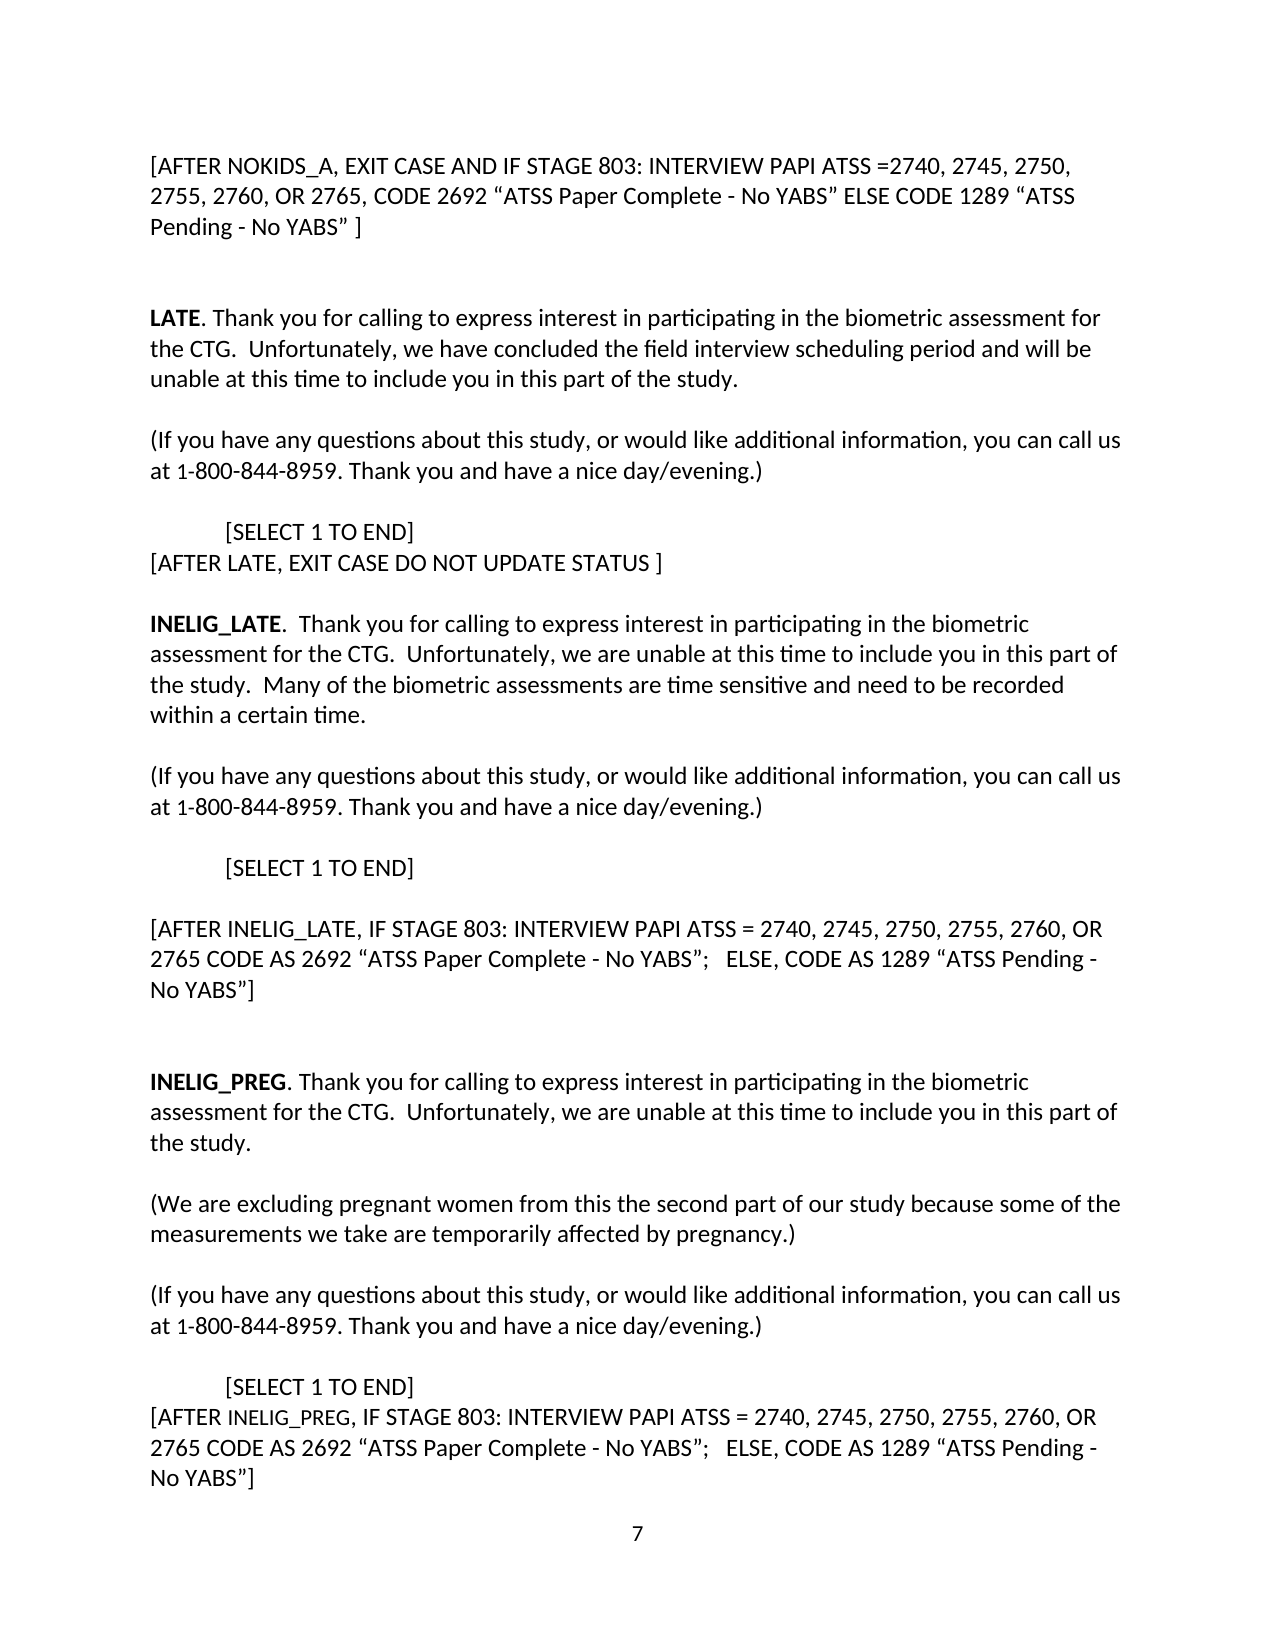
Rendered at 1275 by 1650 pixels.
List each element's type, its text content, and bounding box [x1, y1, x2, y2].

text [SELECT 1 TO END] [150, 516, 1125, 547]
text INELIG_PREG. Thank you for calling to express interest in participating in the biometric assessment for the CTG. Unfortunately, we are unable at this time to include you in this part of the study. [150, 1066, 1125, 1157]
text [AFTER INELIG_LATE, IF STAGE 803: INTERVIEW PAPI ATSS = 2740, 2745, 2750, 2755, 2760, OR 2765 CODE AS 2692 “ATSS Paper Complete - No YABS”; ELSE, CODE AS 1289 “ATSS Pending - No YABS”] [150, 913, 1125, 1004]
text [AFTER NOKIDS_A, EXIT CASE AND IF STAGE 803: INTERVIEW PAPI ATSS =2740, 2745, 2750, 2755, 2760, OR 2765, CODE 2692 “ATSS Paper Complete - No YABS” ELSE CODE 1289 “ATSS Pending - No YABS” ] [150, 150, 1125, 242]
text [SELECT 1 TO END] [225, 1371, 1125, 1401]
text (We are excluding pregnant women from this the second part of our study because some of the measurements we take are temporarily affected by pregnancy.) [150, 1188, 1125, 1249]
text LATE. Thank you for calling to express interest in participating in the biometric assessment for the CTG. Unfortunately, we have concluded the field interview scheduling period and will be unable at this time to include you in this part of the study. [150, 303, 1125, 394]
text [SELECT 1 TO END] [225, 852, 1125, 882]
text [AFTER LATE, EXIT CASE DO NOT UPDATE STATUS ] [150, 547, 1125, 577]
text [AFTER INELIG_PREG, IF STAGE 803: INTERVIEW PAPI ATSS = 2740, 2745, 2750, 2755, 2760, OR 2765 CODE AS 2692 “ATSS Paper Complete - No YABS”; ELSE, CODE AS 1289 “ATSS Pending - No YABS”] [150, 1401, 1125, 1493]
text INELIG_LATE. Thank you for calling to express interest in participating in the biometric assessment for the CTG. Unfortunately, we are unable at this time to include you in this part of the study. Many of the biometric assessments are time sensitive and need to be recorded within a certain time. [150, 608, 1125, 730]
